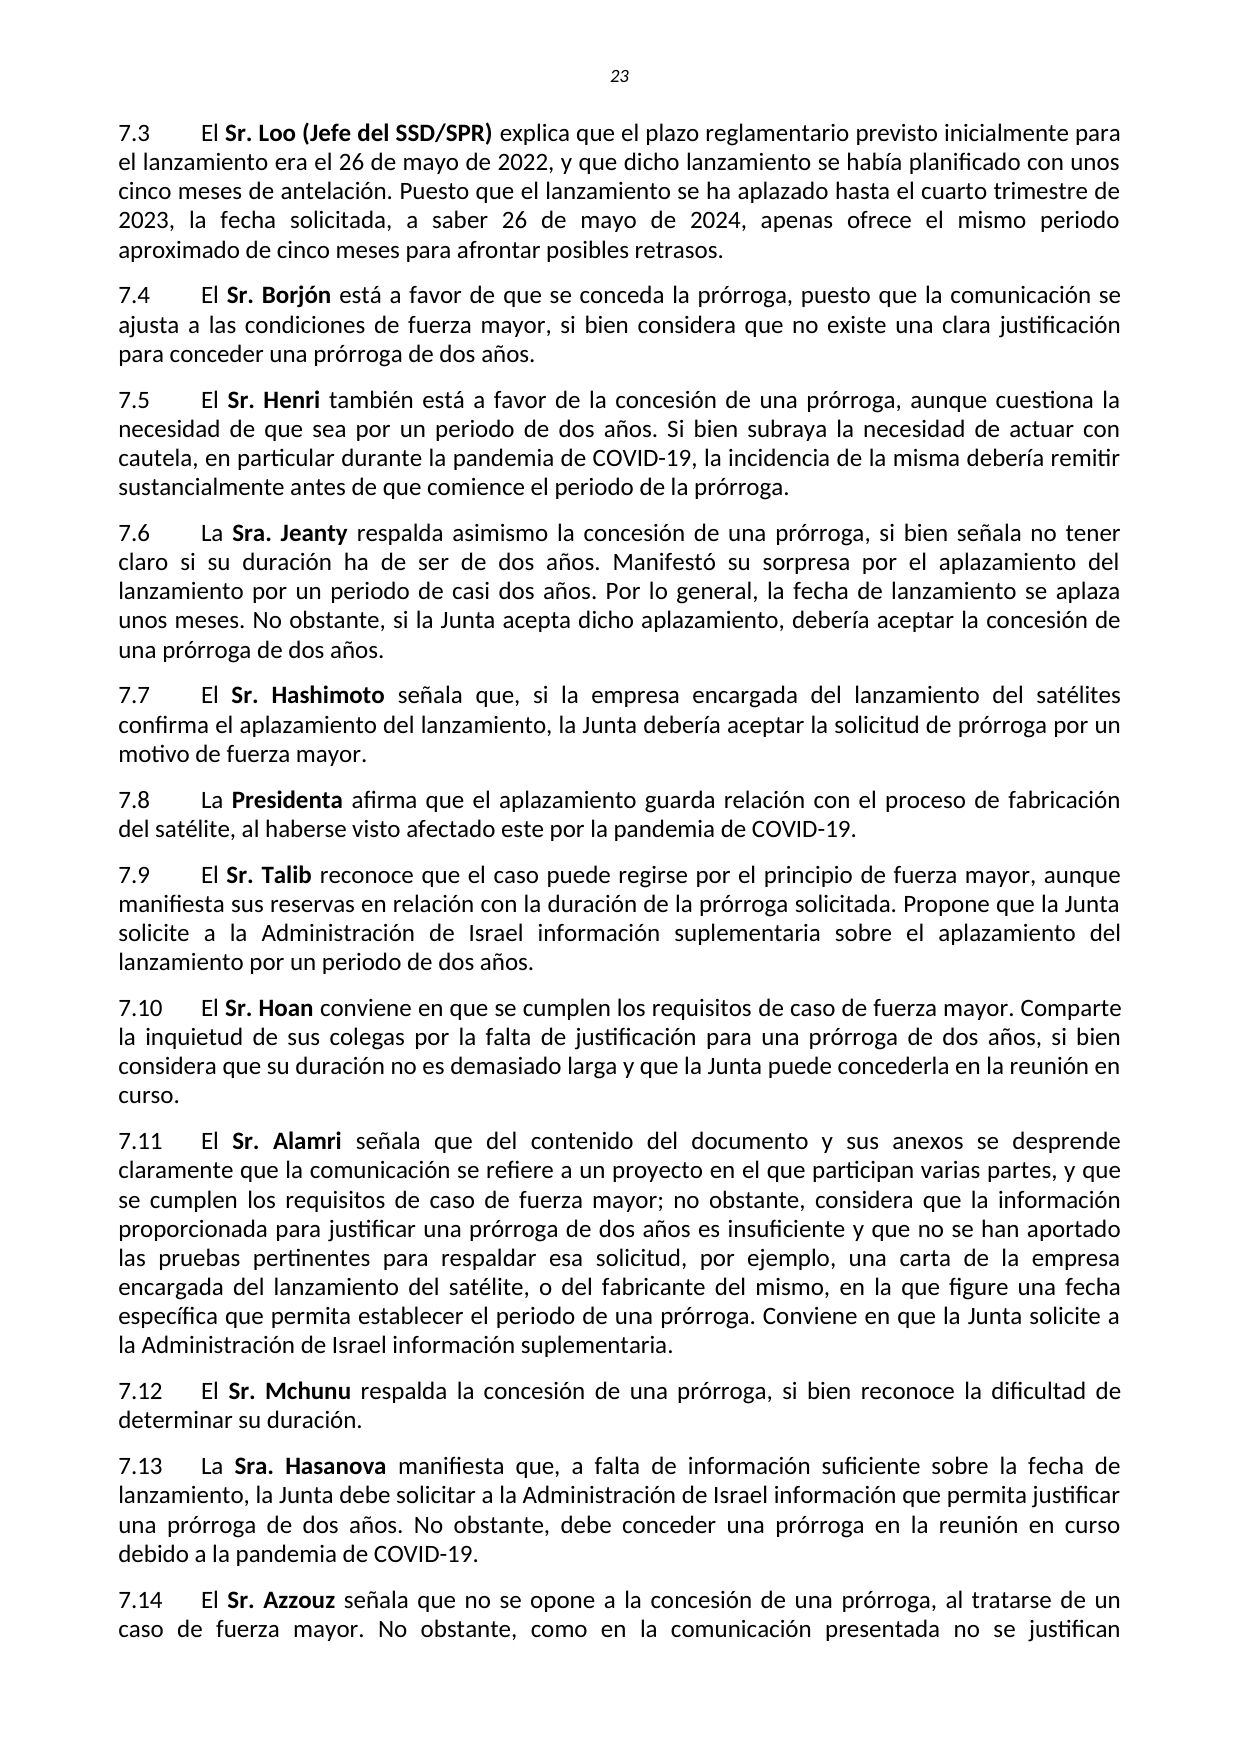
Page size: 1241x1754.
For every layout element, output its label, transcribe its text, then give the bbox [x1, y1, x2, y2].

text 7.13 La Sra. Hasanova manifiesta que, a falta de información suficiente sobre la fecha de lanzamiento, la Junta debe solicitar a la Administración de Israel información que permita justificar una prórroga de dos años. No obstante, debe conceder una prórroga en la reunión en curso debido a la pandemia de COVID-19. [118, 1451, 1122, 1568]
text 7.6 La Sra. Jeanty respalda asimismo la concesión de una prórroga, si bien señala no tener claro si su duración ha de ser de dos años. Manifestó su sorpresa por el aplazamiento del lanzamiento por un periodo de casi dos años. Por lo general, la fecha de lanzamiento se aplaza unos meses. No obstante, si la Junta acepta dicho aplazamiento, debería aceptar la concesión de una prórroga de dos años. [118, 518, 1122, 664]
text 7.11 El Sr. Alamri señala que del contenido del documento y sus anexos se desprende claramente que la comunicación se refiere a un proyecto en el que participan varias partes, y que se cumplen los requisitos de caso de fuerza mayor; no obstante, considera que la información proporcionada para justificar una prórroga de dos años es insuficiente y que no se han aportado las pruebas pertinentes para respaldar esa solicitud, por ejemplo, una carta de la empresa encargada del lanzamiento del satélite, o del fabricante del mismo, en la que figure una fecha específica que permita establecer el periodo de una prórroga. Conviene en que la Junta solicite a la Administración de Israel información suplementaria. [118, 1126, 1122, 1360]
text 7.12 El Sr. Mchunu respalda la concesión de una prórroga, si bien reconoce la dificultad de determinar su duración. [118, 1376, 1122, 1435]
text 7.9 El Sr. Talib reconoce que el caso puede regirse por el principio de fuerza mayor, aunque manifiesta sus reservas en relación con la duración de la prórroga solicitada. Propone que la Junta solicite a la Administración de Israel información suplementaria sobre el aplazamiento del lanzamiento por un periodo de dos años. [118, 860, 1122, 976]
text 7.10 El Sr. Hoan conviene en que se cumplen los requisitos de caso de fuerza mayor. Comparte la inquietud de sus colegas por la falta de justificación para una prórroga de dos años, si bien considera que su duración no es demasiado larga y que la Junta puede concederla en la reunión en curso. [118, 993, 1122, 1110]
text 7.5 El Sr. Henri también está a favor de la concesión de una prórroga, aunque cuestiona la necesidad de que sea por un periodo de dos años. Si bien subraya la necesidad de actuar con cautela, en particular durante la pandemia de COVID-19, la incidencia de la misma debería remitir sustancialmente antes de que comience el periodo de la prórroga. [118, 385, 1122, 501]
text 7.8 La Presidenta afirma que el aplazamiento guarda relación con el proceso de fabricación del satélite, al haberse visto afectado este por la pandemia de COVID-19. [118, 785, 1122, 843]
text 7.7 El Sr. Hashimoto señala que, si la empresa encargada del lanzamiento del satélites confirma el aplazamiento del lanzamiento, la Junta debería aceptar la solicitud de prórroga por un motivo de fuerza mayor. [118, 681, 1122, 768]
text 7.4 El Sr. Borjón está a favor de que se conceda la prórroga, puesto que la comunicación se ajusta a las condiciones de fuerza mayor, si bien considera que no existe una clara justificación para conceder una prórroga de dos años. [118, 281, 1122, 368]
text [118, 1585, 1122, 1643]
text 7.3 El Sr. Loo (Jefe del SSD/SPR) explica que el plazo reglamentario previsto inicialmente para el lanzamiento era el 26 de mayo de 2022, y que dicho lanzamiento se había planificado con unos cinco meses de antelación. Puesto que el lanzamiento se ha aplazado hasta el cuarto trimestre de 2023, la fecha solicitada, a saber 26 de mayo de 2024, apenas ofrece el mismo periodo aproximado de cinco meses para afrontar posibles retrasos. [118, 118, 1122, 264]
